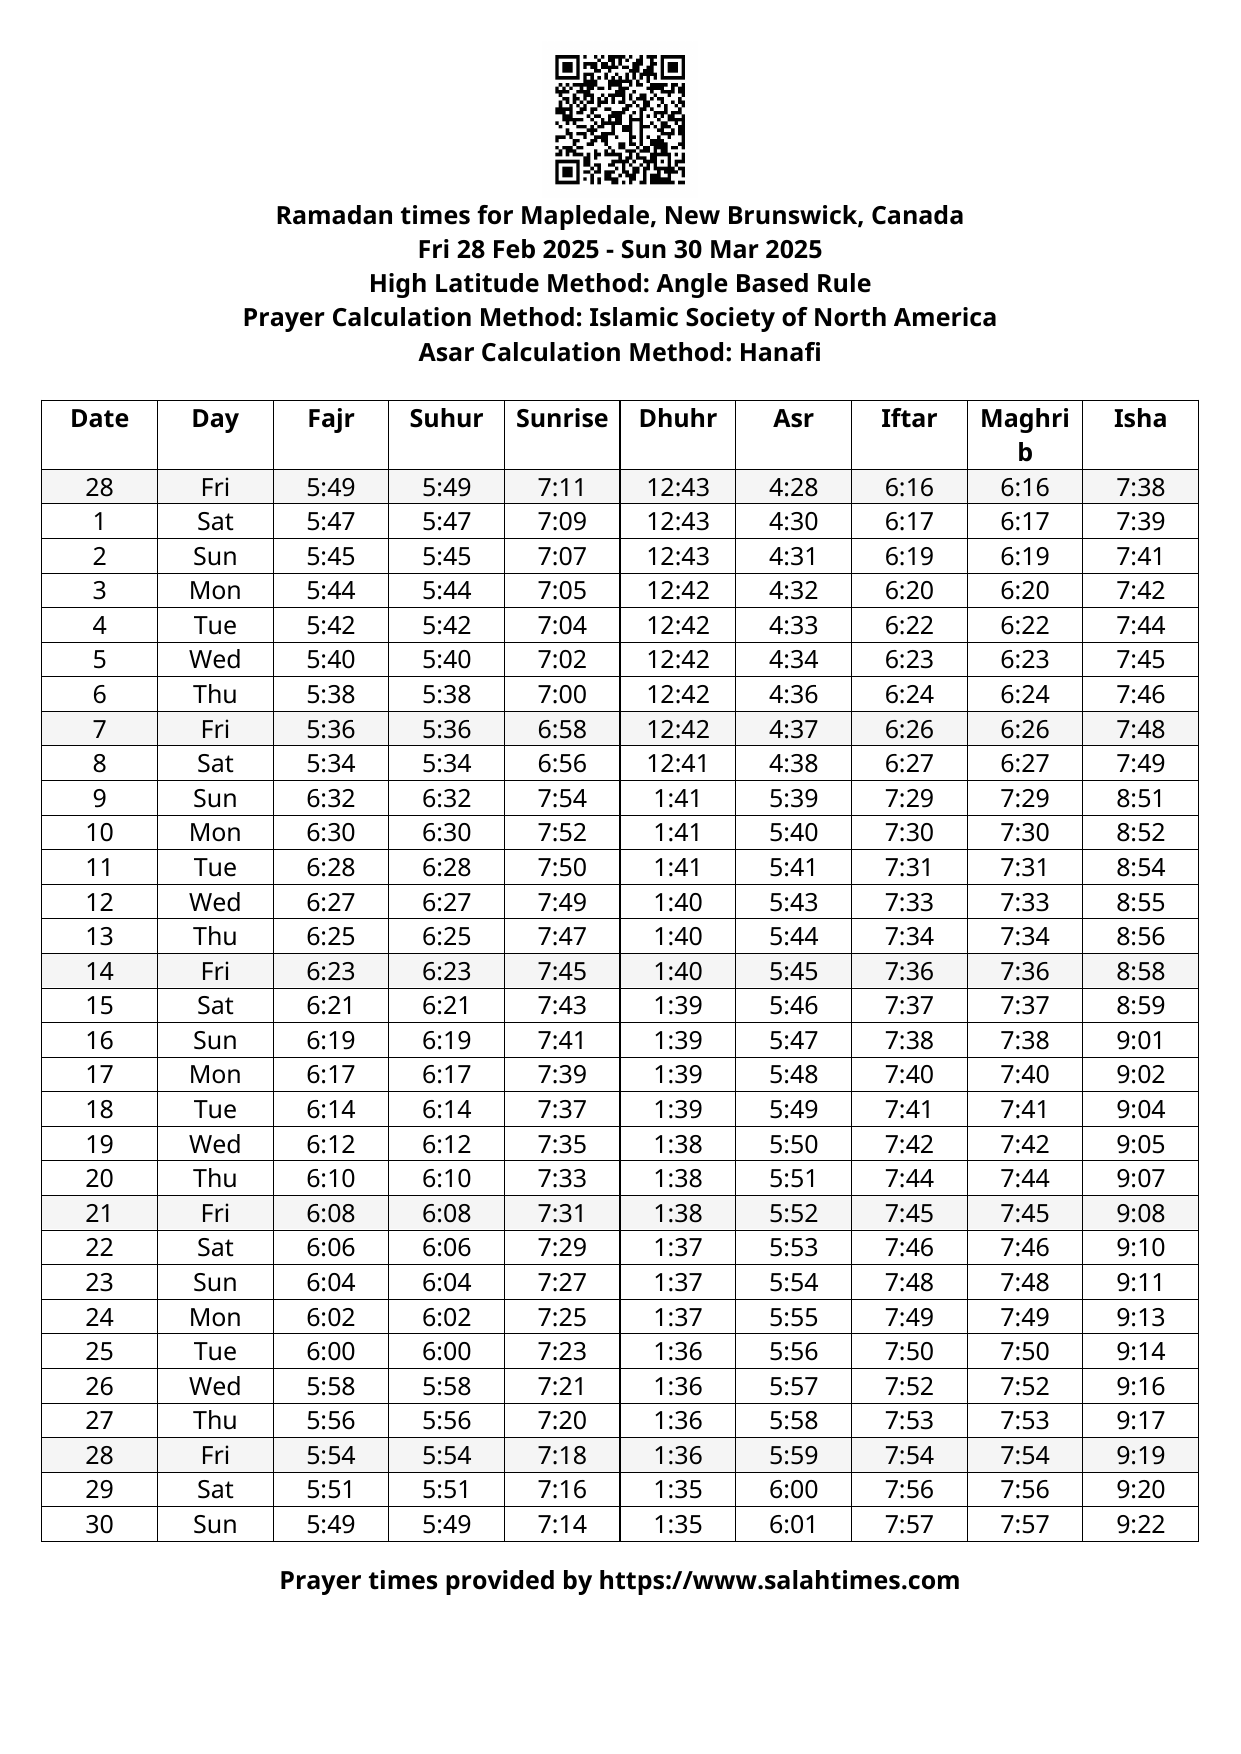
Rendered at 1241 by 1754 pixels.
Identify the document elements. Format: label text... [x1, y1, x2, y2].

table_cell 12:43 [621, 539, 735, 572]
table_cell Mon [158, 1058, 273, 1091]
table_cell 7:30 [968, 816, 1082, 849]
table_cell 5:47 [389, 504, 504, 538]
table_cell 9:13 [1083, 1300, 1198, 1333]
table_cell 4:31 [736, 539, 851, 572]
table_cell 7:38 [1083, 470, 1198, 503]
table_cell 25 [42, 1334, 157, 1368]
table_cell 1:35 [621, 1473, 735, 1506]
table_cell 28 [42, 470, 157, 503]
table_cell 9:19 [1083, 1438, 1198, 1472]
table_cell Sat [158, 989, 273, 1022]
table_cell 7:50 [852, 1334, 967, 1368]
table_cell 13 [42, 919, 157, 953]
table_cell Tue [158, 850, 273, 884]
table_cell 7:09 [505, 504, 619, 538]
table_cell 6:28 [274, 850, 388, 884]
table_header Day [158, 401, 273, 469]
table_cell 7:57 [968, 1507, 1082, 1541]
table_cell 9:11 [1083, 1265, 1198, 1299]
table_cell 5:56 [274, 1404, 388, 1437]
table_cell 11 [42, 850, 157, 884]
table_cell Sun [158, 1265, 273, 1299]
table_cell 5:56 [389, 1404, 504, 1437]
table_cell 6:04 [274, 1265, 388, 1299]
table_cell Thu [158, 1404, 273, 1437]
table_cell 7:52 [505, 816, 619, 849]
table_cell 8:52 [1083, 816, 1198, 849]
table_cell 7:42 [852, 1127, 967, 1160]
table_cell 12:41 [621, 746, 735, 780]
table_cell 9:20 [1083, 1473, 1198, 1506]
table_cell Tue [158, 608, 273, 642]
table_cell 6:19 [274, 1023, 388, 1057]
table_cell 7:31 [852, 850, 967, 884]
table_cell Sun [158, 1023, 273, 1057]
table_cell 5:47 [736, 1023, 851, 1057]
table_cell 17 [42, 1058, 157, 1091]
table_cell 7:48 [968, 1265, 1082, 1299]
table_cell 22 [42, 1231, 157, 1264]
table_cell 9:10 [1083, 1231, 1198, 1264]
table_cell 9:08 [1083, 1196, 1198, 1229]
table_header Sunrise [505, 401, 619, 469]
text Fri 28 Feb 2025 - Sun 30 Mar 2025 [42, 232, 1198, 266]
table_cell 7:57 [852, 1507, 967, 1541]
table_cell 1:36 [621, 1334, 735, 1368]
picture [542, 41, 699, 198]
table_cell 19 [42, 1127, 157, 1160]
table_cell Mon [158, 816, 273, 849]
table_cell 5:45 [274, 539, 388, 572]
table_cell 7:49 [505, 885, 619, 918]
table_cell 7:45 [852, 1196, 967, 1229]
table_cell 8 [42, 746, 157, 780]
table_cell 5:54 [389, 1438, 504, 1472]
table_cell 1:38 [621, 1196, 735, 1229]
table_cell 6:01 [736, 1507, 851, 1541]
table_cell 30 [42, 1507, 157, 1541]
table_cell 7:56 [968, 1473, 1082, 1506]
table_header Asr [736, 401, 851, 469]
table_cell 7:45 [505, 954, 619, 987]
table_cell Wed [158, 643, 273, 676]
table_cell 7:46 [968, 1231, 1082, 1264]
table_cell 1:37 [621, 1300, 735, 1333]
table_cell 6:25 [274, 919, 388, 953]
table_cell 1:39 [621, 989, 735, 1022]
table_cell 1:37 [621, 1265, 735, 1299]
table_cell 9:22 [1083, 1507, 1198, 1541]
table_cell 1:36 [621, 1369, 735, 1402]
table_cell 15 [42, 989, 157, 1022]
table_cell 5:47 [274, 504, 388, 538]
table_cell 1:35 [621, 1507, 735, 1541]
table_cell 7:36 [852, 954, 967, 987]
table_cell 9:16 [1083, 1369, 1198, 1402]
table_cell 5:36 [274, 712, 388, 745]
table_cell 6:06 [274, 1231, 388, 1264]
table_cell 6:21 [389, 989, 504, 1022]
table_cell 6:06 [389, 1231, 504, 1264]
table_cell 28 [42, 1438, 157, 1472]
table_cell 6:17 [274, 1058, 388, 1091]
table_cell 6:21 [274, 989, 388, 1022]
table_cell 7:38 [968, 1023, 1082, 1057]
table_cell 7:29 [852, 781, 967, 814]
table_cell 12:42 [621, 712, 735, 745]
table_cell Mon [158, 574, 273, 607]
table_cell 9:02 [1083, 1058, 1198, 1091]
table_cell 6:22 [968, 608, 1082, 642]
table_cell 7:41 [1083, 539, 1198, 572]
table_cell 7:49 [968, 1300, 1082, 1333]
table_cell 7:00 [505, 677, 619, 711]
table_cell 6:12 [389, 1127, 504, 1160]
table_cell 6:17 [389, 1058, 504, 1091]
table_cell 6:08 [274, 1196, 388, 1229]
table_cell 5:58 [736, 1404, 851, 1437]
table_cell 7:40 [968, 1058, 1082, 1091]
table_cell 7:38 [852, 1023, 967, 1057]
table_cell 7:34 [968, 919, 1082, 953]
table_cell 4:37 [736, 712, 851, 745]
table_cell 7:42 [1083, 574, 1198, 607]
table_cell 7:33 [852, 885, 967, 918]
table_cell 12:43 [621, 470, 735, 503]
table_cell 9:14 [1083, 1334, 1198, 1368]
table_cell 9:07 [1083, 1161, 1198, 1195]
table_cell 1:37 [621, 1231, 735, 1264]
table_cell 5:41 [736, 850, 851, 884]
table_cell 10 [42, 816, 157, 849]
table_cell 6:02 [389, 1300, 504, 1333]
table_cell 6:00 [389, 1334, 504, 1368]
table_cell 5:45 [389, 539, 504, 572]
table_cell 1:41 [621, 816, 735, 849]
table_cell 6:10 [274, 1161, 388, 1195]
table_cell 8:55 [1083, 885, 1198, 918]
table_cell 7:02 [505, 643, 619, 676]
table_cell 20 [42, 1161, 157, 1195]
table_cell 7:39 [505, 1058, 619, 1091]
table_cell 5:43 [736, 885, 851, 918]
table_cell 18 [42, 1092, 157, 1126]
table_cell 9:01 [1083, 1023, 1198, 1057]
table_cell 6:00 [274, 1334, 388, 1368]
table_cell Thu [158, 919, 273, 953]
table_cell 5:59 [736, 1438, 851, 1472]
table_cell 5:34 [274, 746, 388, 780]
table_cell 5:39 [736, 781, 851, 814]
table_cell 7:48 [1083, 712, 1198, 745]
table_cell 7:46 [852, 1231, 967, 1264]
table_cell 6:27 [968, 746, 1082, 780]
table_cell 5:44 [736, 919, 851, 953]
table_cell 6:26 [968, 712, 1082, 745]
table_cell 9:04 [1083, 1092, 1198, 1126]
table_cell 5:55 [736, 1300, 851, 1333]
table_cell 1:39 [621, 1058, 735, 1091]
table_cell 6:25 [389, 919, 504, 953]
table_cell 6:32 [274, 781, 388, 814]
table_cell 7:53 [852, 1404, 967, 1437]
table_cell Wed [158, 1369, 273, 1402]
table_cell 5:38 [389, 677, 504, 711]
table_cell 7:16 [505, 1473, 619, 1506]
table_cell 1:40 [621, 885, 735, 918]
table_cell 5:56 [736, 1334, 851, 1368]
table_cell 1:41 [621, 781, 735, 814]
table_cell 1:36 [621, 1404, 735, 1437]
table_cell 12:42 [621, 574, 735, 607]
table_cell Tue [158, 1092, 273, 1126]
table_cell 6:10 [389, 1161, 504, 1195]
table_cell 4:38 [736, 746, 851, 780]
table_cell 5:38 [274, 677, 388, 711]
table_cell 12:43 [621, 504, 735, 538]
table_cell 1:39 [621, 1092, 735, 1126]
table_cell 3 [42, 574, 157, 607]
table_cell 5:48 [736, 1058, 851, 1091]
table_cell 5:51 [274, 1473, 388, 1506]
table_cell 12:42 [621, 608, 735, 642]
table_cell Sat [158, 504, 273, 538]
table_cell 7:54 [968, 1438, 1082, 1472]
table_cell 29 [42, 1473, 157, 1506]
table_cell 7:33 [505, 1161, 619, 1195]
table_cell Sat [158, 1473, 273, 1506]
table_cell 6:20 [852, 574, 967, 607]
table_cell 7:33 [968, 885, 1082, 918]
table_cell 4:34 [736, 643, 851, 676]
table_cell 7:49 [852, 1300, 967, 1333]
table_cell 6:30 [389, 816, 504, 849]
table_cell 6:20 [968, 574, 1082, 607]
table_cell 1:40 [621, 919, 735, 953]
table_cell 6:19 [852, 539, 967, 572]
table_cell 7:45 [1083, 643, 1198, 676]
table_cell 5:57 [736, 1369, 851, 1402]
table_cell Fri [158, 470, 273, 503]
table_cell 8:59 [1083, 989, 1198, 1022]
table_cell 5:40 [274, 643, 388, 676]
table_cell 14 [42, 954, 157, 987]
table_cell 21 [42, 1196, 157, 1229]
table_cell Sun [158, 539, 273, 572]
table_cell 6:23 [852, 643, 967, 676]
table_cell 6:16 [852, 470, 967, 503]
table_header Iftar [852, 401, 967, 469]
table_cell 6:00 [736, 1473, 851, 1506]
table_cell 6:19 [968, 539, 1082, 572]
table_cell 6:27 [389, 885, 504, 918]
table_cell 7:27 [505, 1265, 619, 1299]
table_cell Thu [158, 677, 273, 711]
table_cell Sat [158, 746, 273, 780]
table_cell 7:44 [968, 1161, 1082, 1195]
table_cell 23 [42, 1265, 157, 1299]
table_cell 1 [42, 504, 157, 538]
table_cell 7:31 [505, 1196, 619, 1229]
table_cell 7:44 [1083, 608, 1198, 642]
table_cell 5:34 [389, 746, 504, 780]
table_cell 5:40 [389, 643, 504, 676]
table_cell 7:52 [968, 1369, 1082, 1402]
table_cell 7:37 [505, 1092, 619, 1126]
table_cell 7:11 [505, 470, 619, 503]
table_cell 5:44 [389, 574, 504, 607]
table_cell 7:25 [505, 1300, 619, 1333]
table_cell 6:17 [968, 504, 1082, 538]
table_cell 4:32 [736, 574, 851, 607]
table_cell 6:14 [274, 1092, 388, 1126]
table_cell 5:50 [736, 1127, 851, 1160]
table_cell 6:16 [968, 470, 1082, 503]
table_cell 7:49 [1083, 746, 1198, 780]
table_cell 6:24 [968, 677, 1082, 711]
table_cell 7:34 [852, 919, 967, 953]
table_cell 7:31 [968, 850, 1082, 884]
table_cell 5:46 [736, 989, 851, 1022]
table_cell 5:49 [389, 470, 504, 503]
table_cell 9:17 [1083, 1404, 1198, 1437]
table_cell 1:41 [621, 850, 735, 884]
table_cell 7:36 [968, 954, 1082, 987]
table_cell 5:44 [274, 574, 388, 607]
table_cell 5:51 [389, 1473, 504, 1506]
table_cell 7:05 [505, 574, 619, 607]
table_cell 6 [42, 677, 157, 711]
table_cell 16 [42, 1023, 157, 1057]
table_cell 8:51 [1083, 781, 1198, 814]
table_cell 5:49 [389, 1507, 504, 1541]
text Asar Calculation Method: Hanafi [42, 334, 1198, 368]
table_cell 6:04 [389, 1265, 504, 1299]
table_cell 6:12 [274, 1127, 388, 1160]
table_cell 4:36 [736, 677, 851, 711]
table_cell 7:41 [505, 1023, 619, 1057]
text Prayer times provided by https://www.salahtimes.com [42, 1563, 1198, 1597]
table_cell 6:30 [274, 816, 388, 849]
table_cell 9:05 [1083, 1127, 1198, 1160]
table_cell 6:22 [852, 608, 967, 642]
table_cell 6:32 [389, 781, 504, 814]
table_cell 6:19 [389, 1023, 504, 1057]
table_cell 5:52 [736, 1196, 851, 1229]
table_cell 5:42 [274, 608, 388, 642]
table_cell 7:23 [505, 1334, 619, 1368]
table_cell 7:42 [968, 1127, 1082, 1160]
table_cell 5:49 [274, 470, 388, 503]
table_cell 1:36 [621, 1438, 735, 1472]
table_cell 1:39 [621, 1023, 735, 1057]
table_header Fajr [274, 401, 388, 469]
table_cell 5:53 [736, 1231, 851, 1264]
table_cell 1:40 [621, 954, 735, 987]
table_cell 4 [42, 608, 157, 642]
text Ramadan times for Mapledale, New Brunswick, Canada [42, 198, 1198, 232]
table_cell 12:42 [621, 643, 735, 676]
table_cell Sat [158, 1231, 273, 1264]
table_cell 7:37 [968, 989, 1082, 1022]
table_cell 9 [42, 781, 157, 814]
table_cell 2 [42, 539, 157, 572]
table_cell 5 [42, 643, 157, 676]
table_header Dhuhr [621, 401, 735, 469]
table_cell 12:42 [621, 677, 735, 711]
table_cell 8:58 [1083, 954, 1198, 987]
table_cell 8:56 [1083, 919, 1198, 953]
table_header Suhur [389, 401, 504, 469]
table_header Maghrib [968, 401, 1082, 469]
table_cell 7:39 [1083, 504, 1198, 538]
table_cell 7:50 [505, 850, 619, 884]
table_cell Tue [158, 1334, 273, 1368]
table_cell 7:54 [852, 1438, 967, 1472]
table_cell 5:51 [736, 1161, 851, 1195]
table_cell 7:29 [968, 781, 1082, 814]
table_cell 5:54 [736, 1265, 851, 1299]
table_cell 7:35 [505, 1127, 619, 1160]
table_cell 7:40 [852, 1058, 967, 1091]
table_cell Thu [158, 1161, 273, 1195]
table_cell 5:36 [389, 712, 504, 745]
table_cell Fri [158, 954, 273, 987]
table_cell 7:18 [505, 1438, 619, 1472]
table_cell 7:44 [852, 1161, 967, 1195]
table_cell 7:29 [505, 1231, 619, 1264]
table_cell 4:33 [736, 608, 851, 642]
table_cell 6:56 [505, 746, 619, 780]
table_cell 8:54 [1083, 850, 1198, 884]
table_cell 7:54 [505, 781, 619, 814]
table_cell 6:14 [389, 1092, 504, 1126]
table_cell 7:46 [1083, 677, 1198, 711]
table_cell 5:45 [736, 954, 851, 987]
table_cell 5:42 [389, 608, 504, 642]
text High Latitude Method: Angle Based Rule [42, 266, 1198, 300]
table_cell 7:21 [505, 1369, 619, 1402]
text Prayer Calculation Method: Islamic Society of North America [42, 300, 1198, 334]
table_cell 5:58 [389, 1369, 504, 1402]
table_cell Fri [158, 1196, 273, 1229]
table_cell 7:41 [968, 1092, 1082, 1126]
table_cell 7:50 [968, 1334, 1082, 1368]
table_cell 4:28 [736, 470, 851, 503]
table_cell 6:08 [389, 1196, 504, 1229]
table_cell 26 [42, 1369, 157, 1402]
table_cell 6:23 [274, 954, 388, 987]
table_cell 6:23 [389, 954, 504, 987]
table_cell 7:20 [505, 1404, 619, 1437]
table_cell 7:07 [505, 539, 619, 572]
table_cell 7:53 [968, 1404, 1082, 1437]
table_cell 7:37 [852, 989, 967, 1022]
table_cell 7:43 [505, 989, 619, 1022]
table_cell 5:54 [274, 1438, 388, 1472]
table_cell 12 [42, 885, 157, 918]
table_cell 7:45 [968, 1196, 1082, 1229]
table_cell 4:30 [736, 504, 851, 538]
table_header Isha [1083, 401, 1198, 469]
table_cell 27 [42, 1404, 157, 1437]
table_cell 24 [42, 1300, 157, 1333]
table_cell 7:52 [852, 1369, 967, 1402]
table_cell 5:58 [274, 1369, 388, 1402]
table_cell Fri [158, 712, 273, 745]
table_cell Wed [158, 1127, 273, 1160]
table_cell 7:48 [852, 1265, 967, 1299]
table_cell 7:14 [505, 1507, 619, 1541]
table_cell 1:38 [621, 1127, 735, 1160]
table_cell 7:56 [852, 1473, 967, 1506]
table_cell 5:40 [736, 816, 851, 849]
table_cell 7 [42, 712, 157, 745]
table_cell 6:58 [505, 712, 619, 745]
table_cell 7:04 [505, 608, 619, 642]
table_cell 6:28 [389, 850, 504, 884]
table_cell Sun [158, 1507, 273, 1541]
table_cell 6:24 [852, 677, 967, 711]
table_cell 6:02 [274, 1300, 388, 1333]
table_cell 6:27 [852, 746, 967, 780]
table_cell 6:26 [852, 712, 967, 745]
table_cell 1:38 [621, 1161, 735, 1195]
table_cell 5:49 [736, 1092, 851, 1126]
table_cell Fri [158, 1438, 273, 1472]
table_cell 7:30 [852, 816, 967, 849]
table_cell Sun [158, 781, 273, 814]
table_cell 5:49 [274, 1507, 388, 1541]
table_cell 6:23 [968, 643, 1082, 676]
table_cell 6:27 [274, 885, 388, 918]
table_cell Mon [158, 1300, 273, 1333]
table_cell 7:47 [505, 919, 619, 953]
table_cell 7:41 [852, 1092, 967, 1126]
table_cell Wed [158, 885, 273, 918]
table_header Date [42, 401, 157, 469]
table_cell 6:17 [852, 504, 967, 538]
